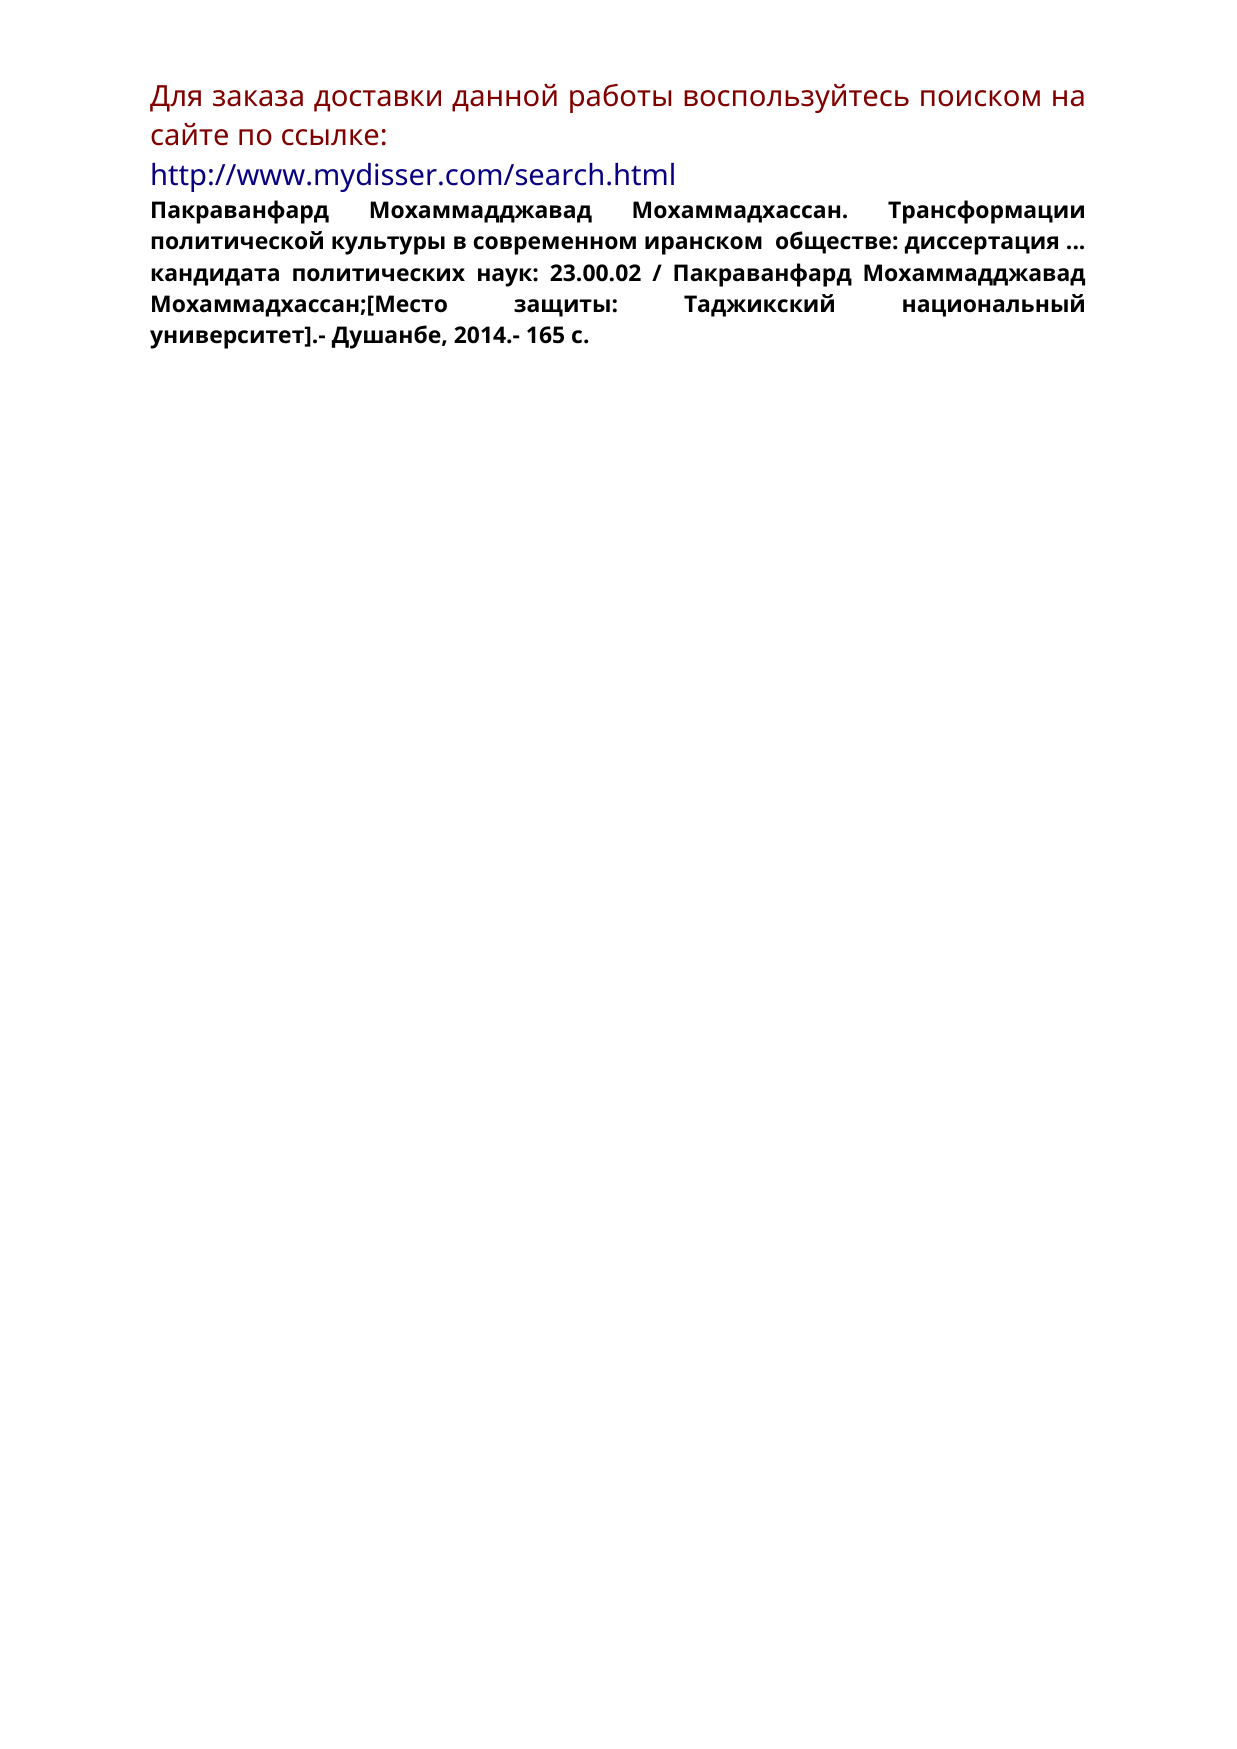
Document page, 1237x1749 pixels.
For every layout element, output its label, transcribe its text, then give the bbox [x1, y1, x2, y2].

text Пакраванфард Мохаммадджавад Мохаммадхассан. Трансформации политической культуры в современном иранском обществе: диссертация ... кандидата политических наук: 23.00.02 / Пакраванфард Мохаммадджавад Мохаммадхассан;[Место защиты: Таджикский национальный университет].- Душанбе, 2014.- 165 с. [150, 194, 1086, 350]
